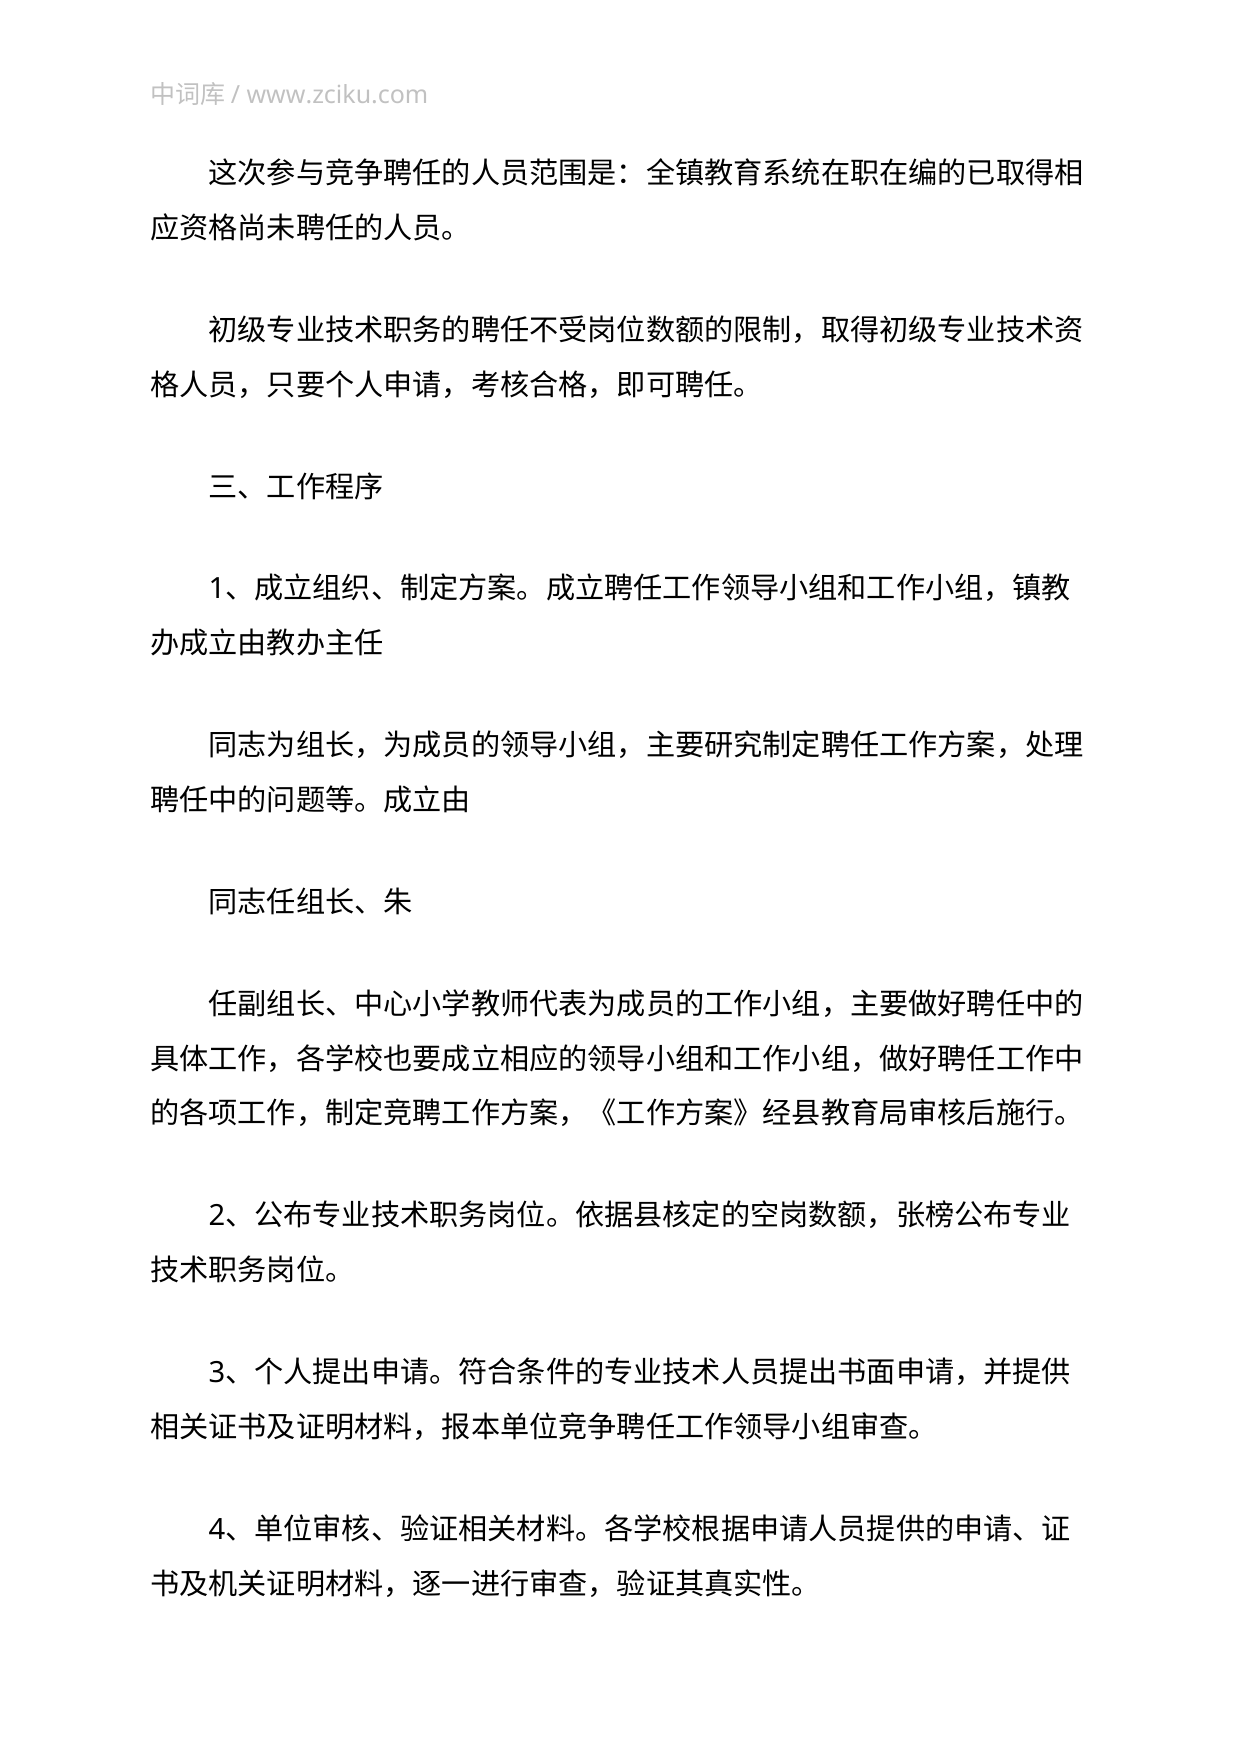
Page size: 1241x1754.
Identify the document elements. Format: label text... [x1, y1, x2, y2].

text 1、成立组织、制定方案。成立聘任工作领导小组和工作小组，镇教办成立由教办主任 [150, 565, 1090, 662]
text 3、个人提出申请。符合条件的专业技术人员提出书面申请，并提供相关证书及证明材料，报本单位竞争聘任工作领导小组审查。 [150, 1349, 1090, 1446]
text 2、公布专业技术职务岗位。依据县核定的空岗数额，张榜公布专业技术职务岗位。 [150, 1192, 1090, 1289]
text 这次参与竞争聘任的人员范围是：全镇教育系统在职在编的已取得相应资格尚未聘任的人员。 [150, 150, 1090, 247]
text 三、工作程序 [150, 463, 1090, 506]
text 初级专业技术职务的聘任不受岗位数额的限制，取得初级专业技术资格人员，只要个人申请，考核合格，即可聘任。 [150, 307, 1090, 404]
text 同志任组长、朱 [150, 878, 1090, 921]
text 同志为组长，为成员的领导小组，主要研究制定聘任工作方案，处理聘任中的问题等。成立由 [150, 722, 1090, 819]
text 任副组长、中心小学教师代表为成员的工作小组，主要做好聘任中的具体工作，各学校也要成立相应的领导小组和工作小组，做好聘任工作中的各项工作，制定竞聘工作方案，《工作方案》经县教育局审核后施行。 [150, 980, 1090, 1132]
text 4、单位审核、验证相关材料。各学校根据申请人员提供的申请、证书及机关证明材料，逐一进行审查，验证其真实性。 [150, 1505, 1090, 1603]
